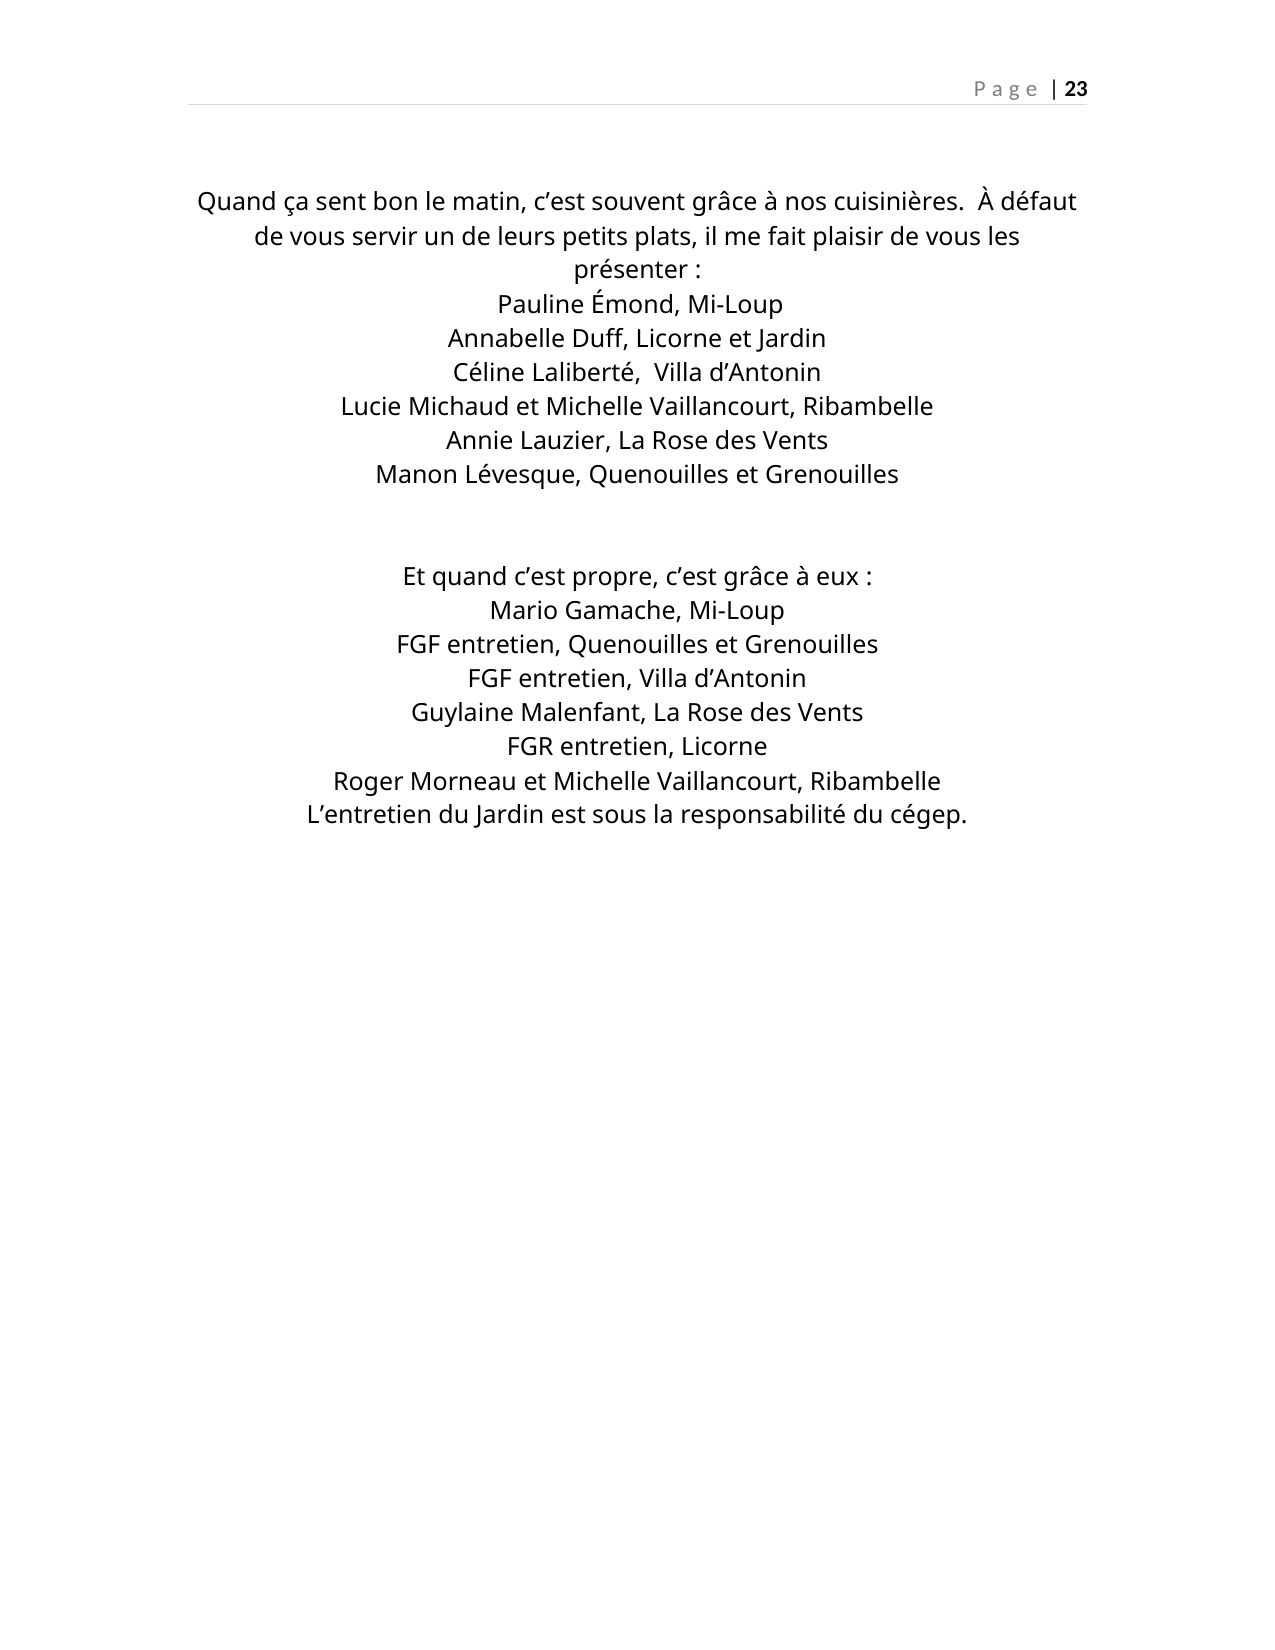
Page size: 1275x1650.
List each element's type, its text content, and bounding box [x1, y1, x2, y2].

text Annie Lauzier, des Vents [187, 422, 1087, 457]
text FGR entretien, Licorne [187, 729, 1087, 763]
text Guylaine Malenfant, La Rose des Vents [187, 695, 1087, 729]
text Quand ça sent bon le matin, c’est souvent grâce à nos cuisinières. À défaut de vous servir un de leurs petits plats, il me fait plaisir de vous les présenter : [187, 184, 1087, 286]
text Céline Laliberté, Villa d’Antonin [187, 354, 1087, 388]
text Mario Gamache, Mi-Loup [187, 593, 1087, 627]
text FGF entretien, Quenouilles et Grenouilles [187, 627, 1087, 661]
text Annabelle Duff, Licorne et Jardin [187, 320, 1087, 354]
text , Quenouilles et Grenouilles [187, 457, 1087, 491]
text L’entretien du Jardin est sous la responsabilité du cégep. [187, 797, 1087, 831]
text Roger Morneau et Michelle Vaillancourt, Ribambelle [187, 763, 1087, 797]
text Lucie Michaud et Michelle Vaillancourt, Ribambelle [187, 388, 1087, 422]
text Pauline Émond, Mi-Loup [187, 286, 1087, 320]
text FGF entretien, Villa d’Antonin [187, 661, 1087, 695]
text Et quand c’est propre, c’est grâce à eux : [187, 559, 1087, 593]
